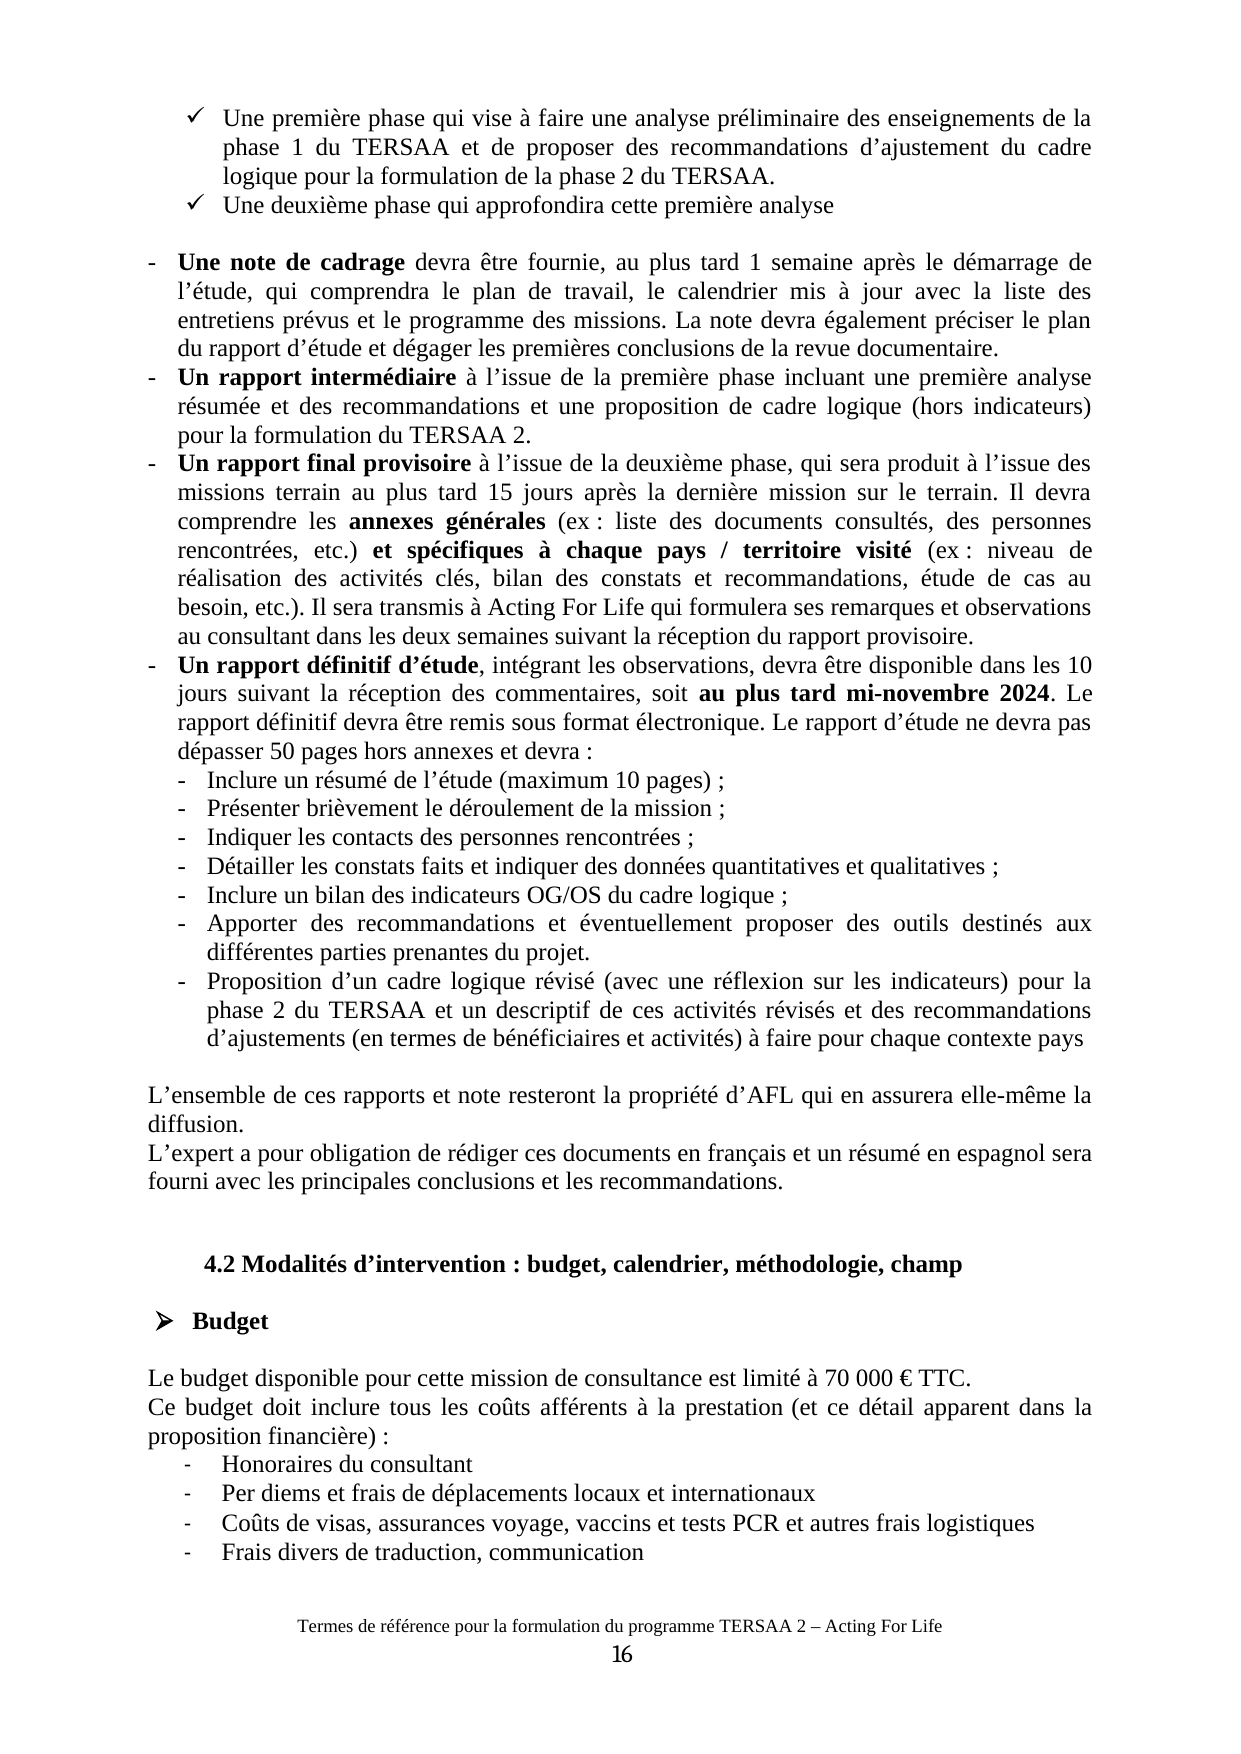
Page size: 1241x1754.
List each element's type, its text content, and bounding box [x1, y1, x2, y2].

list Per diems et frais de déplacements locaux et internationaux [184, 1478, 1093, 1508]
list Inclure un bilan des indicateurs OG/OS du cadre logique ; [177, 880, 1093, 908]
list Présenter brièvement le déroulement de la mission ; [177, 793, 1093, 822]
list Une deuxième phase qui approfondira cette première analyse [185, 190, 1093, 218]
list Frais divers de traduction, communication [184, 1537, 1093, 1566]
list Honoraires du consultant [184, 1449, 1093, 1478]
text Ce budget doit inclure tous les coûts afférents à la prestation (et ce détail apparent dans la proposition financière) : [148, 1392, 1093, 1449]
list Proposition d’un cadre logique révisé (avec une réflexion sur les indicateurs) pour la phase 2 du TERSAA et un descriptif de ces activités révisés et des recommandations d’ajustements (en termes de bénéficiaires et activités) à faire pour chaque contexte pays [177, 966, 1093, 1052]
text L’ensemble de ces rapports et note resteront la propriété d’AFL qui en assurera elle-même la diffusion. [148, 1080, 1093, 1138]
text 4.2 Modalités d’intervention : budget, calendrier, méthodologie, champ [148, 1249, 1093, 1278]
list Inclure un résumé de l’étude (maximum 10 pages) ; [177, 765, 1093, 793]
list Une note de cadrage devra être fournie, au plus tard 1 semaine après le démarrage de l’étude, qui comprendra le plan de travail, le calendrier mis à jour avec la liste des entretiens prévus et le programme des missions. La note devra également préciser le plan du rapport d’étude et dégager les premières conclusions de la revue documentaire. [148, 247, 1093, 362]
text L’expert a pour obligation de rédiger ces documents en français et un résumé en espagnol sera fourni avec les principales conclusions et les recommandations. [148, 1138, 1093, 1195]
list Indiquer les contacts des personnes rencontrées ; [177, 822, 1093, 851]
list Coûts de visas, assurances voyage, vaccins et tests PCR et autres frais logistiques [184, 1508, 1093, 1537]
list Une première phase qui vise à faire une analyse préliminaire des enseignements de la phase 1 du TERSAA et de proposer des recommandations d’ajustement du cadre logique pour la formulation de la phase 2 du TERSAA. [185, 103, 1093, 190]
text Le budget disponible pour cette mission de consultance est limité à 70 000 € TTC. [148, 1363, 1093, 1392]
list Un rapport intermédiaire à l’issue de la première phase incluant une première analyse résumée et des recommandations et une proposition de cadre logique (hors indicateurs) pour la formulation du TERSAA 2. [148, 362, 1093, 448]
list Un rapport définitif d’étude, intégrant les observations, devra être disponible dans les 10 jours suivant la réception des commentaires, soit au plus tard mi-novembre 2024. Le rapport définitif devra être remis sous format électronique. Le rapport d’étude ne devra pas dépasser 50 pages hors annexes et devra : [148, 650, 1093, 765]
list Budget [154, 1306, 1093, 1335]
list Apporter des recommandations et éventuellement proposer des outils destinés aux différentes parties prenantes du projet. [177, 908, 1093, 966]
list Un rapport final provisoire à l’issue de la deuxième phase, qui sera produit à l’issue des missions terrain au plus tard 15 jours après la dernière mission sur le terrain. Il devra comprendre les annexes générales (ex : liste des documents consultés, des personnes rencontrées, etc.) et spécifiques à chaque pays / territoire visité (ex : niveau de réalisation des activités clés, bilan des constats et recommandations, étude de cas au besoin, etc.). Il sera transmis à Acting For Life qui formulera ses remarques et observations au consultant dans les deux semaines suivant la réception du rapport provisoire. [148, 448, 1093, 650]
list Détailler les constats faits et indiquer des données quantitatives et qualitatives ; [177, 851, 1093, 880]
